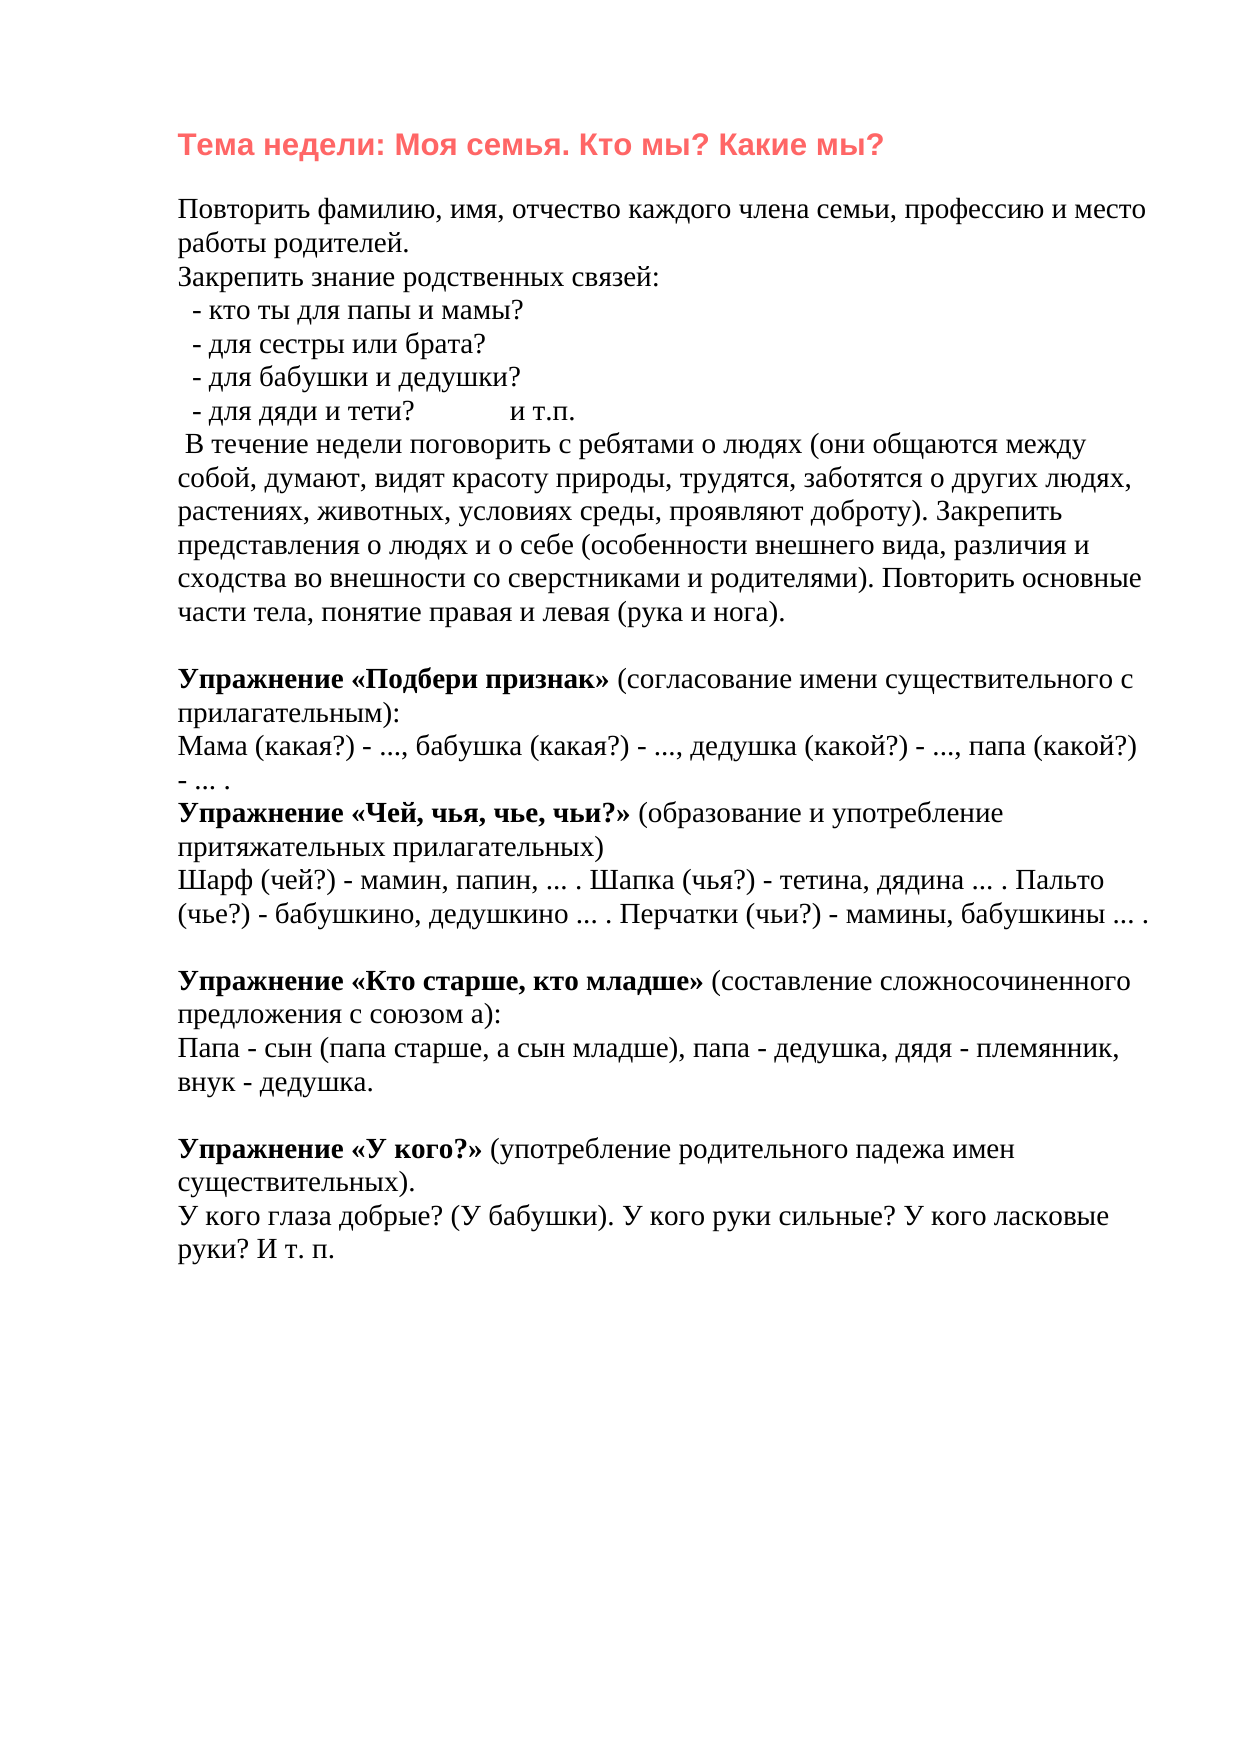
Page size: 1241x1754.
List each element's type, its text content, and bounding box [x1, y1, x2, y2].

text Папа - сын (папа старше, а сын младше), папа - дедушка, дядя - племянник, внук - дедушка. [177, 1030, 1152, 1097]
text Упражнение «Кто старше, кто младше» (составление сложносочиненного предложения с союзом а): [177, 963, 1152, 1030]
text Повторить фамилию, имя, отчество каждого члена семьи, профессию и место работы родителей. [177, 192, 1152, 259]
text Мама (какая?) - ..., бабушка (какая?) - ..., дедушка (какой?) - ..., папа (какой?) - ... . [177, 728, 1152, 795]
text Тема недели: Моя семья. Кто мы? Какие мы? [177, 118, 1152, 162]
text Упражнение «Чей, чья, чье, чьи?» (образование и употребление притяжательных прилагательных) [177, 795, 1152, 862]
text - для дяди и тети? и т.п. [177, 393, 1152, 426]
text Закрепить знание родственных связей: [177, 259, 1152, 292]
text Шарф (чей?) - мамин, папин, ... . Шапка (чья?) - тетина, дядина ... . Пальто (чье?) - бабушкино, дедушкино ... . Перчатки (чьи?) - мамины, бабушкины ... . [177, 862, 1152, 929]
text - для бабушки и дедушки? [177, 359, 1152, 393]
text Упражнение «У кого?» (употребление родительного падежа имен существительных). [177, 1131, 1152, 1198]
text Упражнение «Подбери признак» (согласование имени существительного с прилагательным): [177, 661, 1152, 728]
text В течение недели поговорить с ребятами о людях (они общаются между собой, думают, видят красоту природы, трудятся, заботятся о других людях, растениях, животных, условиях среды, проявляют доброту). Закрепить представления о людях и о себе (особенности внешнего вида, различия и сходства во внешности со сверстниками и родителями). Повторить основные части тела, понятие правая и левая (рука и нога). [177, 426, 1152, 628]
text - для сестры или брата? [177, 326, 1152, 359]
text У кого глаза добрые? (У бабушки). У кого руки сильные? У кого ласковые руки? И т. п. [177, 1198, 1152, 1265]
text - кто ты для папы и мамы? [177, 292, 1152, 326]
